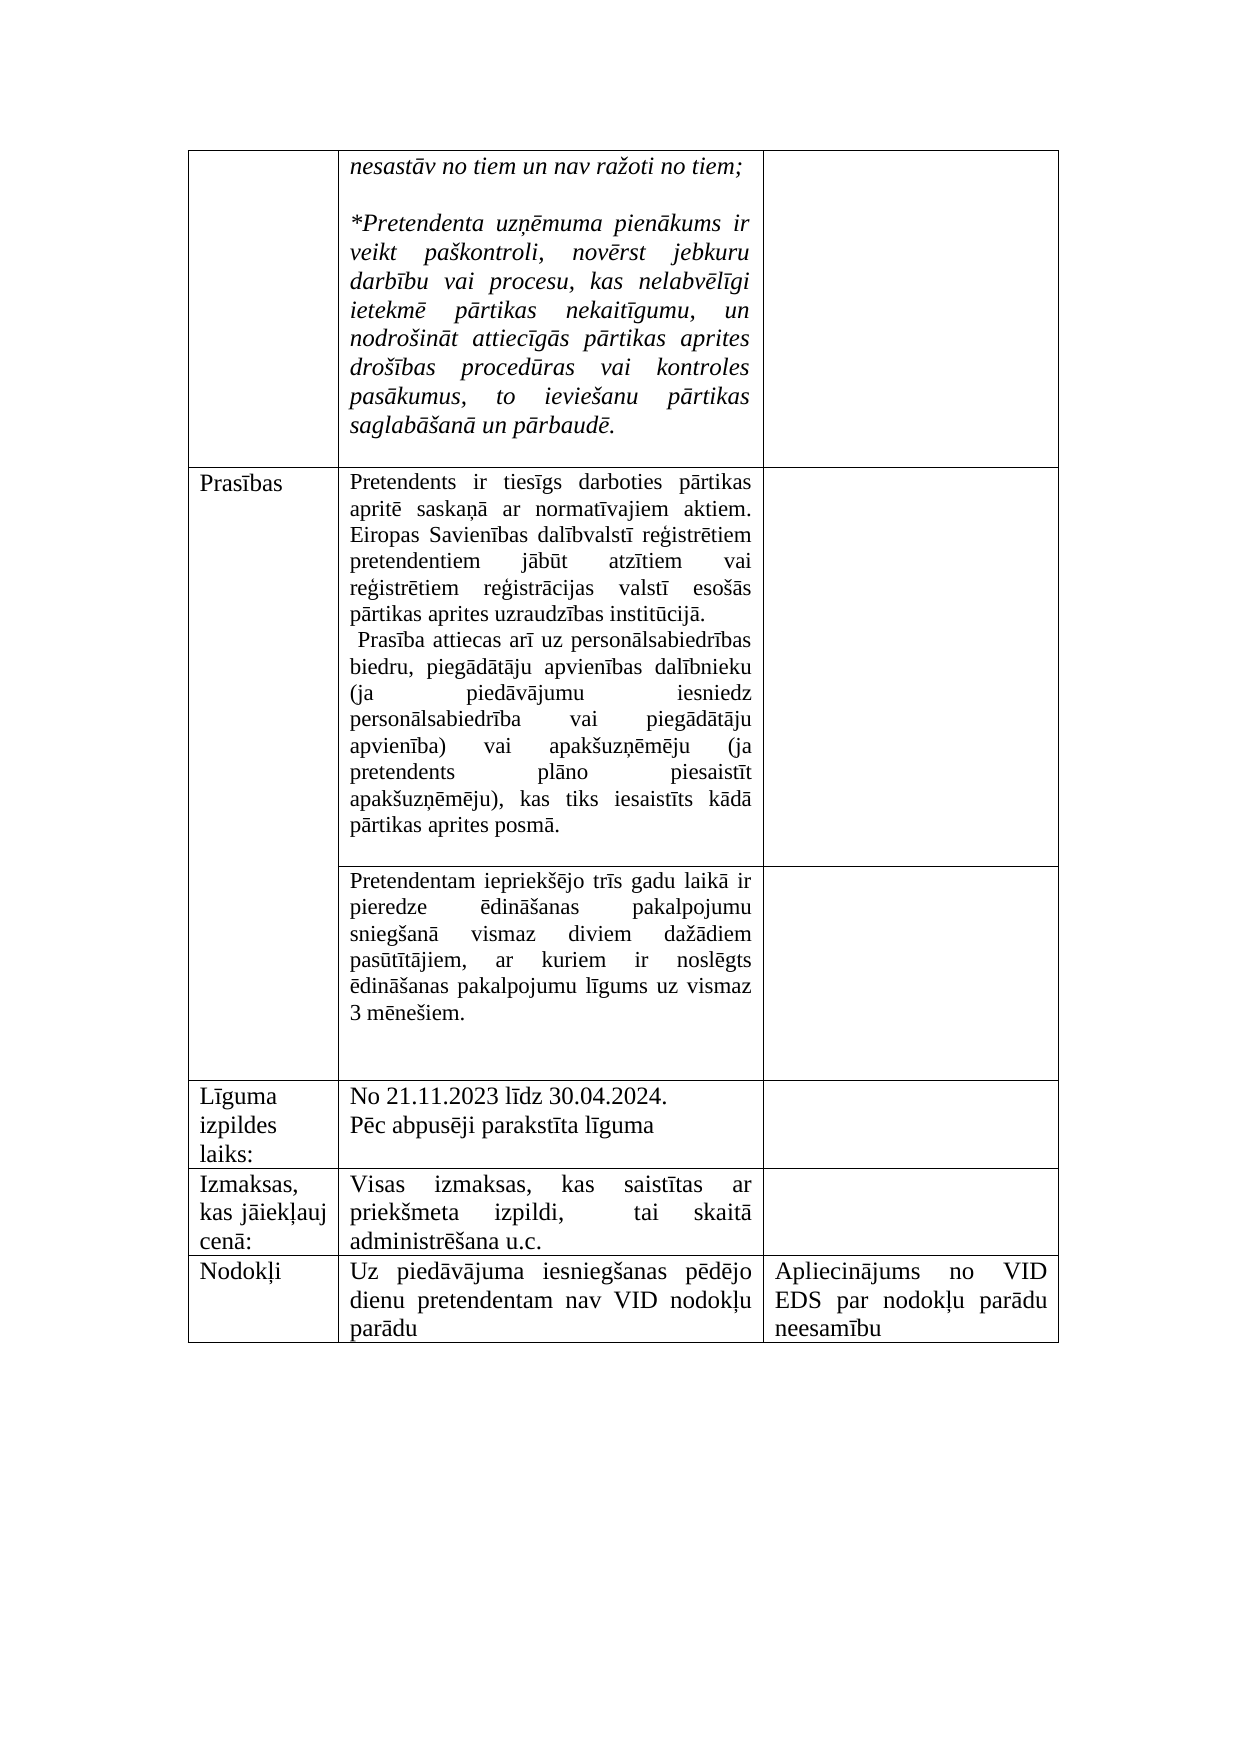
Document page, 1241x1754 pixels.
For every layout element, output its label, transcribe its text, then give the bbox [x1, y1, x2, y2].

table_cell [189, 151, 338, 467]
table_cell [339, 151, 763, 467]
table_cell Līguma izpildes laiks: [189, 1081, 338, 1168]
table_cell Pretendents ir tiesīgs darboties pārtikas apritē saskaņā ar normatīvajiem aktiem. Eiropas Savienības dalībvalstī reģistrētiem pretendentiem jābūt atzītiem vai reģistrētiem reģistrācijas valstī esošās pārtikas aprites uzraudzības institūcijā. Prasība attiecas arī uz personālsabiedrības biedru, piegādātāju apvienības dalībnieku (ja piedāvājumu iesniedz personālsabiedrība vai piegādātāju apvienība) vai apakšuzņēmēju (ja pretendents plāno piesaistīt apakšuzņēmēju), kas tiks iesaistīts kādā pārtikas aprites posmā. [339, 468, 763, 866]
table_cell Visas izmaksas, kas saistītas ar priekšmeta izpildi, tai skaitā administrēšana u.c. [339, 1169, 763, 1255]
table_cell No 21.11.2023 līdz 30.04.2024. Pēc abpusēji parakstīta līguma [339, 1081, 763, 1168]
table_cell [764, 468, 1058, 866]
table_cell [764, 1081, 1058, 1168]
table_cell Prasības [189, 468, 338, 1080]
table_cell Izmaksas, kas jāiekļauj cenā: [189, 1169, 338, 1255]
table_cell Uz piedāvājuma iesniegšanas pēdējo dienu pretendentam nav VID nodokļu parādu [339, 1256, 763, 1342]
table_cell [764, 151, 1058, 467]
table_cell [764, 1169, 1058, 1255]
table_cell Pretendentam iepriekšējo trīs gadu laikā ir pieredze ēdināšanas pakalpojumu sniegšanā vismaz diviem dažādiem pasūtītājiem, ar kuriem ir noslēgts ēdināšanas pakalpojumu līgums uz vismaz 3 mēnešiem. [339, 867, 763, 1080]
table_cell Apliecinājums no VID EDS par nodokļu parādu neesamību [764, 1256, 1058, 1342]
table_cell Nodokļi [189, 1256, 338, 1342]
table_cell [764, 867, 1058, 1080]
